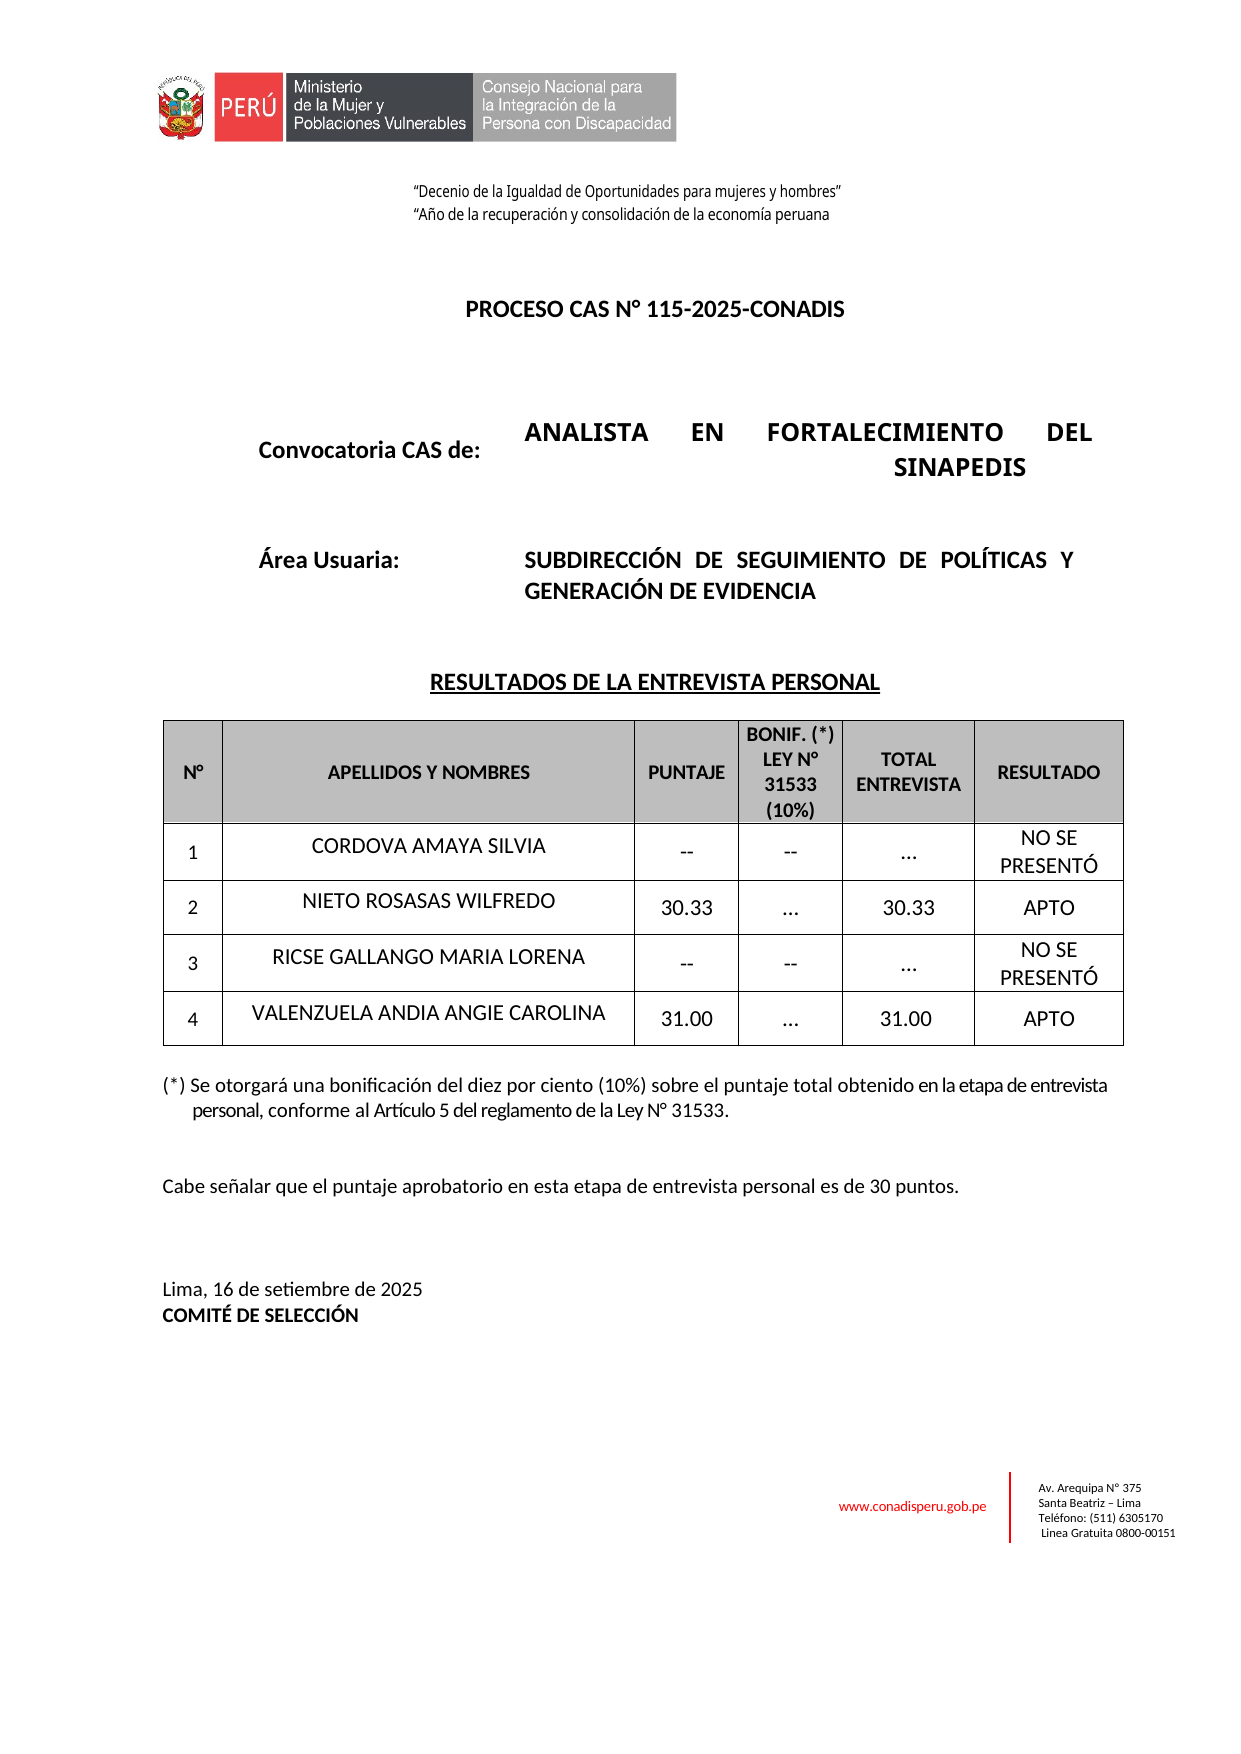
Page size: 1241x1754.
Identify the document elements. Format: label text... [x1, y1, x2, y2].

table_cell APTO [975, 992, 1123, 1045]
table_cell 30.33 [843, 881, 974, 934]
table_cell 3 [164, 935, 222, 991]
table_cell … [739, 992, 842, 1045]
table_header N° [164, 721, 222, 822]
table_cell RICSE GALLANGO MARIA LORENA [223, 935, 634, 991]
text PROCESO CAS N° 115-2025-CONADIS [148, 293, 1163, 323]
table_cell -- [739, 935, 842, 991]
text www.conadisperu.gob.pe [148, 1498, 986, 1515]
table_cell 4 [164, 992, 222, 1045]
table_cell NO SE PRESENTÓ [975, 824, 1123, 879]
table_cell 31.00 [635, 992, 738, 1045]
table_cell NIETO ROSASAS WILFREDO [223, 881, 634, 934]
table_cell SUBDIRECCIÓN DE SEGUIMIENTO DE POLÍTICAS Y GENERACIÓN DE EVIDENCIA [513, 514, 1104, 605]
table_cell Área Usuaria: [248, 514, 513, 605]
table_cell … [843, 824, 974, 879]
table_cell … [739, 881, 842, 934]
table_cell 30.33 [635, 881, 738, 934]
text (*) Se otorgará una bonificación del diez por ciento (10%) sobre el puntaje total obtenido en la etapa de entrevista personal, conforme al Artículo 5 del reglamento de la Ley N° 31533. [162, 1072, 1126, 1123]
table_cell CORDOVA AMAYA SILVIA [223, 824, 634, 879]
table_cell -- [635, 824, 738, 879]
table_cell -- [739, 824, 842, 879]
text “Año de la recuperación y consolidación de la economía peruana [414, 202, 843, 225]
text COMITÉ DE SELECCIÓN [162, 1302, 1126, 1327]
table_cell 2 [164, 881, 222, 934]
table_header BONIF. (*) LEY N° 31533 (10%) [739, 721, 842, 822]
table_cell VALENZUELA ANDIA ANGIE CAROLINA [223, 992, 634, 1045]
picture [157, 72, 677, 142]
table_header Convocatoria CAS de: [248, 385, 513, 514]
text Lima, 16 de setiembre de 2025 [162, 1276, 1126, 1302]
table_header APELLIDOS Y NOMBRES [223, 721, 634, 822]
text Cabe señalar que el puntaje aprobatorio en esta etapa de entrevista personal es de 30 puntos. [162, 1174, 1126, 1199]
table_header TOTAL ENTREVISTA [843, 721, 974, 822]
table_header RESULTADO [975, 721, 1123, 822]
text “Decenio de la Igualdad de Oportunidades para mujeres y hombres” [414, 179, 843, 202]
table_cell NO SE PRESENTÓ [975, 935, 1123, 991]
table_cell … [843, 935, 974, 991]
table_cell 31.00 [843, 992, 974, 1045]
table_header PUNTAJE [635, 721, 738, 822]
table_cell 1 [164, 824, 222, 879]
table_cell -- [635, 935, 738, 991]
text Linea Gratuita 0800-00151 [1041, 1526, 1181, 1541]
text Av. Arequipa Nº 375 Santa Beatriz – Lima Teléfono: (511) 6305170 [1038, 1480, 1164, 1526]
table_header ANALISTA EN FORTALECIMIENTO DEL SINAPEDIS [513, 385, 1104, 514]
text RESULTADOS DE LA ENTREVISTA PERSONAL [148, 666, 1162, 697]
table_cell APTO [975, 881, 1123, 934]
